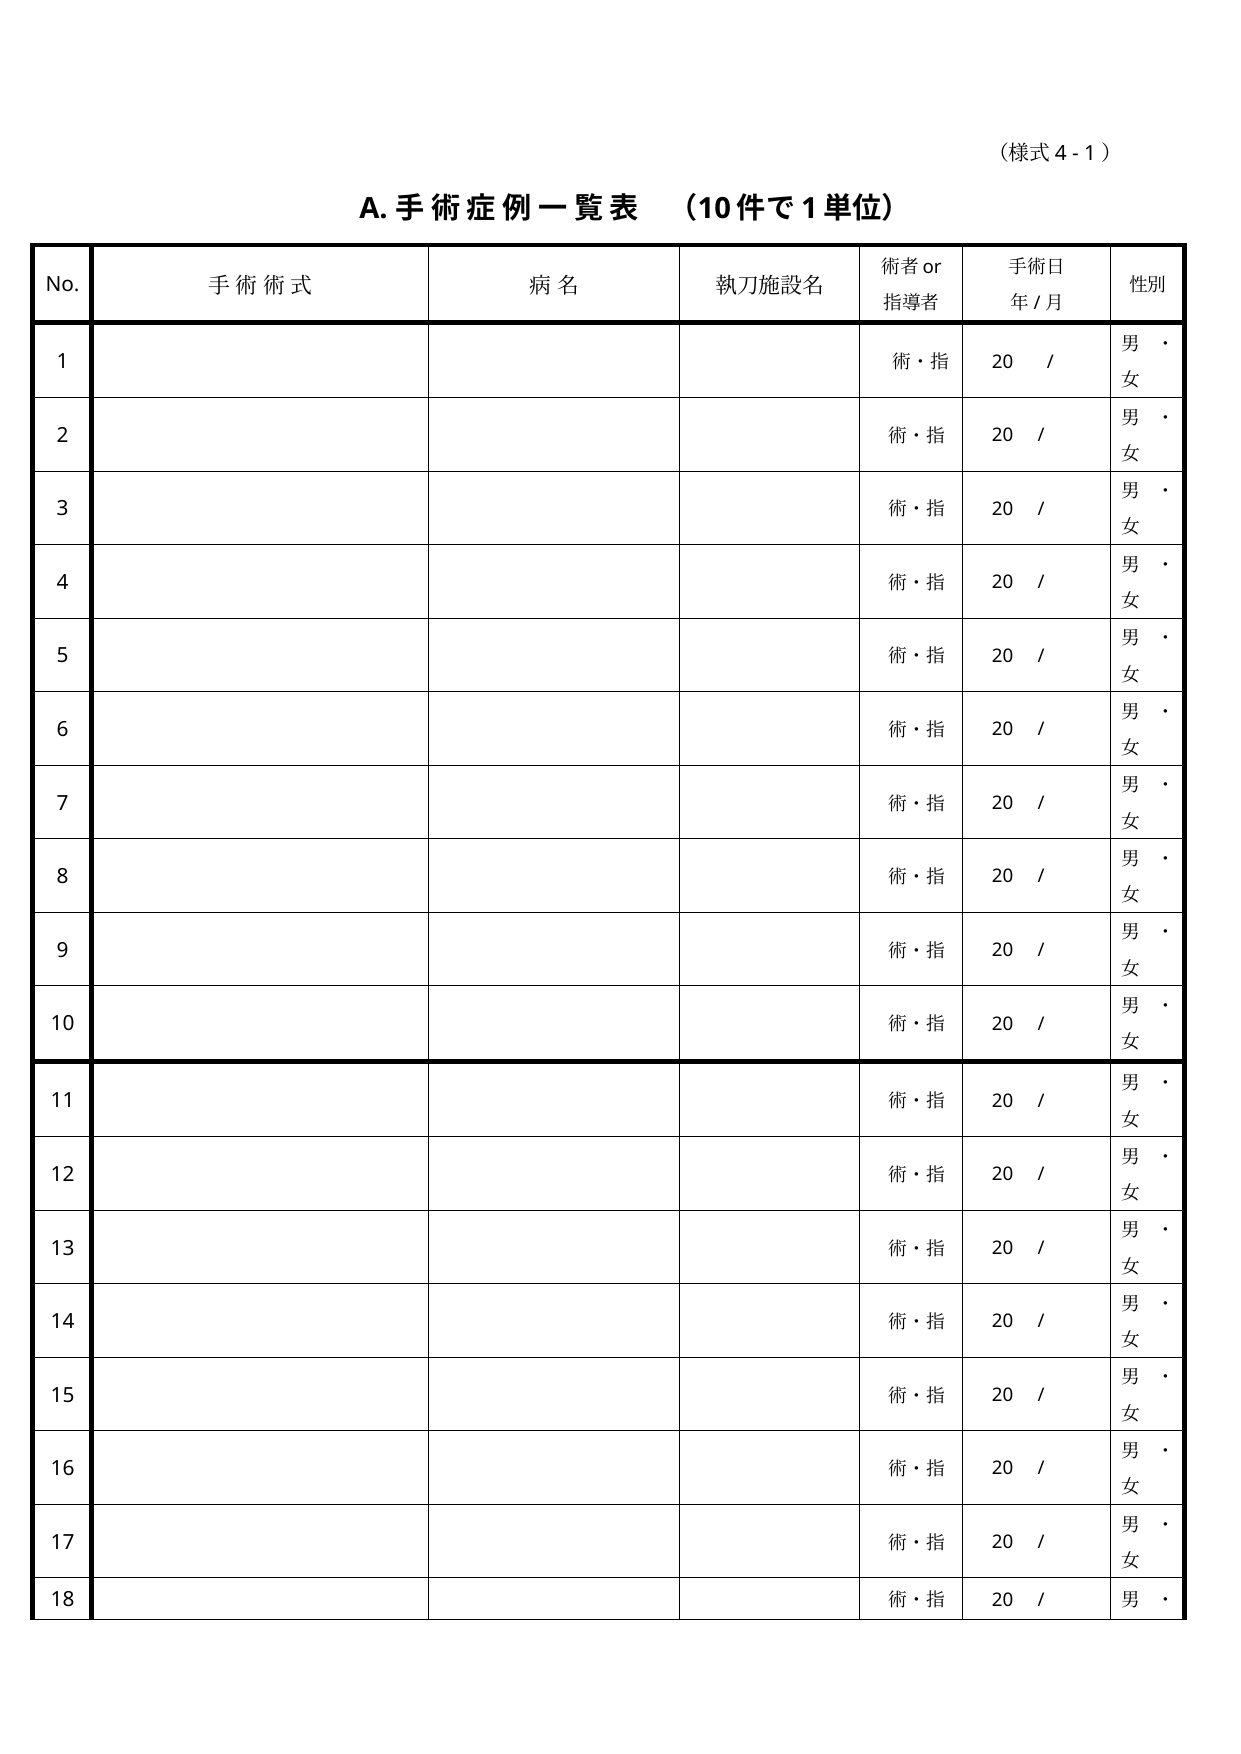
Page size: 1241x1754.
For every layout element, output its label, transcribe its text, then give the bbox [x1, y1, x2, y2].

table_cell 男・女 [1111, 619, 1182, 691]
table_cell 男・女 [1111, 1505, 1182, 1577]
table_cell 15 [35, 1358, 89, 1430]
table_cell 術・指 [860, 1358, 962, 1430]
table_cell 術・指 [860, 986, 962, 1059]
table_cell [680, 986, 859, 1059]
table_cell [94, 692, 428, 765]
table_cell 17 [35, 1505, 89, 1577]
table_cell [429, 766, 679, 838]
table_cell 20 / [963, 692, 1110, 765]
table_cell 20 / [963, 839, 1110, 912]
table_cell [429, 1211, 679, 1283]
table_cell 20 / [963, 1211, 1110, 1283]
table_cell [680, 472, 859, 544]
table_cell [680, 1137, 859, 1209]
table_cell [680, 1211, 859, 1283]
table_cell 3 [35, 472, 89, 544]
table_cell 20 / [963, 545, 1110, 618]
table_cell 11 [35, 1064, 89, 1136]
table_cell 術・指 [860, 1578, 962, 1619]
table_cell 6 [35, 692, 89, 765]
table_cell [429, 1431, 679, 1504]
table_cell 20 / [963, 1431, 1110, 1504]
table_header 執刀施設名 [680, 247, 859, 320]
table_cell 4 [35, 545, 89, 618]
table_cell 術・指 [860, 1064, 962, 1136]
table_cell [94, 1211, 428, 1283]
table_cell [94, 1137, 428, 1209]
table_cell [94, 398, 428, 471]
table_cell 術・指 [860, 325, 962, 397]
table_cell 男・女 [1111, 1358, 1182, 1430]
table_cell [429, 1578, 679, 1619]
table_cell 9 [35, 913, 89, 985]
table_cell 術・指 [860, 766, 962, 838]
table_cell 1 [35, 325, 89, 397]
table_cell [680, 398, 859, 471]
table_cell 20 / [963, 766, 1110, 838]
table_cell [429, 839, 679, 912]
table_cell 男・女 [1111, 692, 1182, 765]
table_cell [429, 619, 679, 691]
table_cell [94, 325, 428, 397]
table_cell 18 [35, 1578, 89, 1619]
table_cell 2 [35, 398, 89, 471]
table_cell 男・女 [1111, 1284, 1182, 1357]
table_cell [94, 1284, 428, 1357]
table_cell [429, 1064, 679, 1136]
table_cell 男・女 [1111, 986, 1182, 1059]
table_cell [94, 545, 428, 618]
table_cell 男・女 [1111, 1064, 1182, 1136]
table_cell 5 [35, 619, 89, 691]
table_cell 20 / [963, 1505, 1110, 1577]
table_cell [680, 766, 859, 838]
table_cell [94, 1064, 428, 1136]
table_cell 20 / [963, 325, 1110, 397]
table_cell 術・指 [860, 545, 962, 618]
table_cell 術・指 [860, 839, 962, 912]
table_cell 13 [35, 1211, 89, 1283]
text （様式4 - 1 ） [148, 134, 1122, 170]
table_cell [680, 545, 859, 618]
table_cell 男・女 [1111, 398, 1182, 471]
table_cell [94, 913, 428, 985]
table_cell [680, 913, 859, 985]
table_cell 16 [35, 1431, 89, 1504]
table_cell 男・女 [1111, 839, 1182, 912]
table_cell [680, 1578, 859, 1619]
table_cell 7 [35, 766, 89, 838]
table_cell 術・指 [860, 1211, 962, 1283]
table_header 性別 [1111, 247, 1182, 320]
table_cell 20 / [963, 1578, 1110, 1619]
table_cell 術・指 [860, 692, 962, 765]
table_cell [429, 1505, 679, 1577]
table_cell [680, 839, 859, 912]
table_cell [94, 1358, 428, 1430]
table_cell 術・指 [860, 1431, 962, 1504]
table_cell [429, 986, 679, 1059]
table_cell 術・指 [860, 398, 962, 471]
table_cell [94, 1505, 428, 1577]
table_cell [429, 325, 679, 397]
table_cell 男・女 [1111, 472, 1182, 544]
table_cell 術・指 [860, 1284, 962, 1357]
table_cell 20 / [963, 619, 1110, 691]
table_header 手術日 年 / 月 [963, 247, 1110, 320]
table_cell [94, 766, 428, 838]
table_header 手 術 術 式 [94, 247, 428, 320]
table_header 病 名 [429, 247, 679, 320]
table_cell [429, 545, 679, 618]
table_cell 12 [35, 1137, 89, 1209]
table_cell [680, 1064, 859, 1136]
table_cell 20 / [963, 1137, 1110, 1209]
table_cell 男・女 [1111, 1578, 1182, 1619]
text A. 手 術 症 例 一 覧 表 （10件で1単位） [148, 170, 1122, 243]
table_cell 術・指 [860, 472, 962, 544]
table_cell [94, 472, 428, 544]
table_cell 男・女 [1111, 1137, 1182, 1209]
table_cell 術・指 [860, 1505, 962, 1577]
table_cell 20 / [963, 1358, 1110, 1430]
table_cell 10 [35, 986, 89, 1059]
table_cell [680, 692, 859, 765]
table_cell 20 / [963, 472, 1110, 544]
table_cell 20 / [963, 913, 1110, 985]
table_cell [429, 913, 679, 985]
table_cell [680, 1431, 859, 1504]
table_cell [94, 986, 428, 1059]
table_cell [680, 1505, 859, 1577]
table_cell 20 / [963, 986, 1110, 1059]
table_cell 20 / [963, 398, 1110, 471]
table_cell 20 / [963, 1284, 1110, 1357]
table_cell [680, 1358, 859, 1430]
table_cell 術・指 [860, 913, 962, 985]
table_cell 男・女 [1111, 545, 1182, 618]
table_cell [94, 1431, 428, 1504]
table_cell 男・女 [1111, 1211, 1182, 1283]
table_cell 20 / [963, 1064, 1110, 1136]
table_cell 14 [35, 1284, 89, 1357]
table_cell 男・女 [1111, 766, 1182, 838]
table_cell [429, 1358, 679, 1430]
table_cell 術・指 [860, 1137, 962, 1209]
table_cell [94, 839, 428, 912]
table_cell 男・女 [1111, 1431, 1182, 1504]
table_cell [680, 1284, 859, 1357]
table_cell [94, 619, 428, 691]
table_cell 8 [35, 839, 89, 912]
table_header 術者or 指導者 [860, 247, 962, 320]
table_cell [429, 1137, 679, 1209]
table_cell [429, 692, 679, 765]
table_cell [680, 325, 859, 397]
table_cell 男・女 [1111, 325, 1182, 397]
table_cell [429, 398, 679, 471]
table_cell [94, 1578, 428, 1619]
table_cell [429, 1284, 679, 1357]
table_cell [680, 619, 859, 691]
table_cell 術・指 [860, 619, 962, 691]
table_cell 男・女 [1111, 913, 1182, 985]
table_header No. [35, 247, 89, 320]
table_cell [429, 472, 679, 544]
